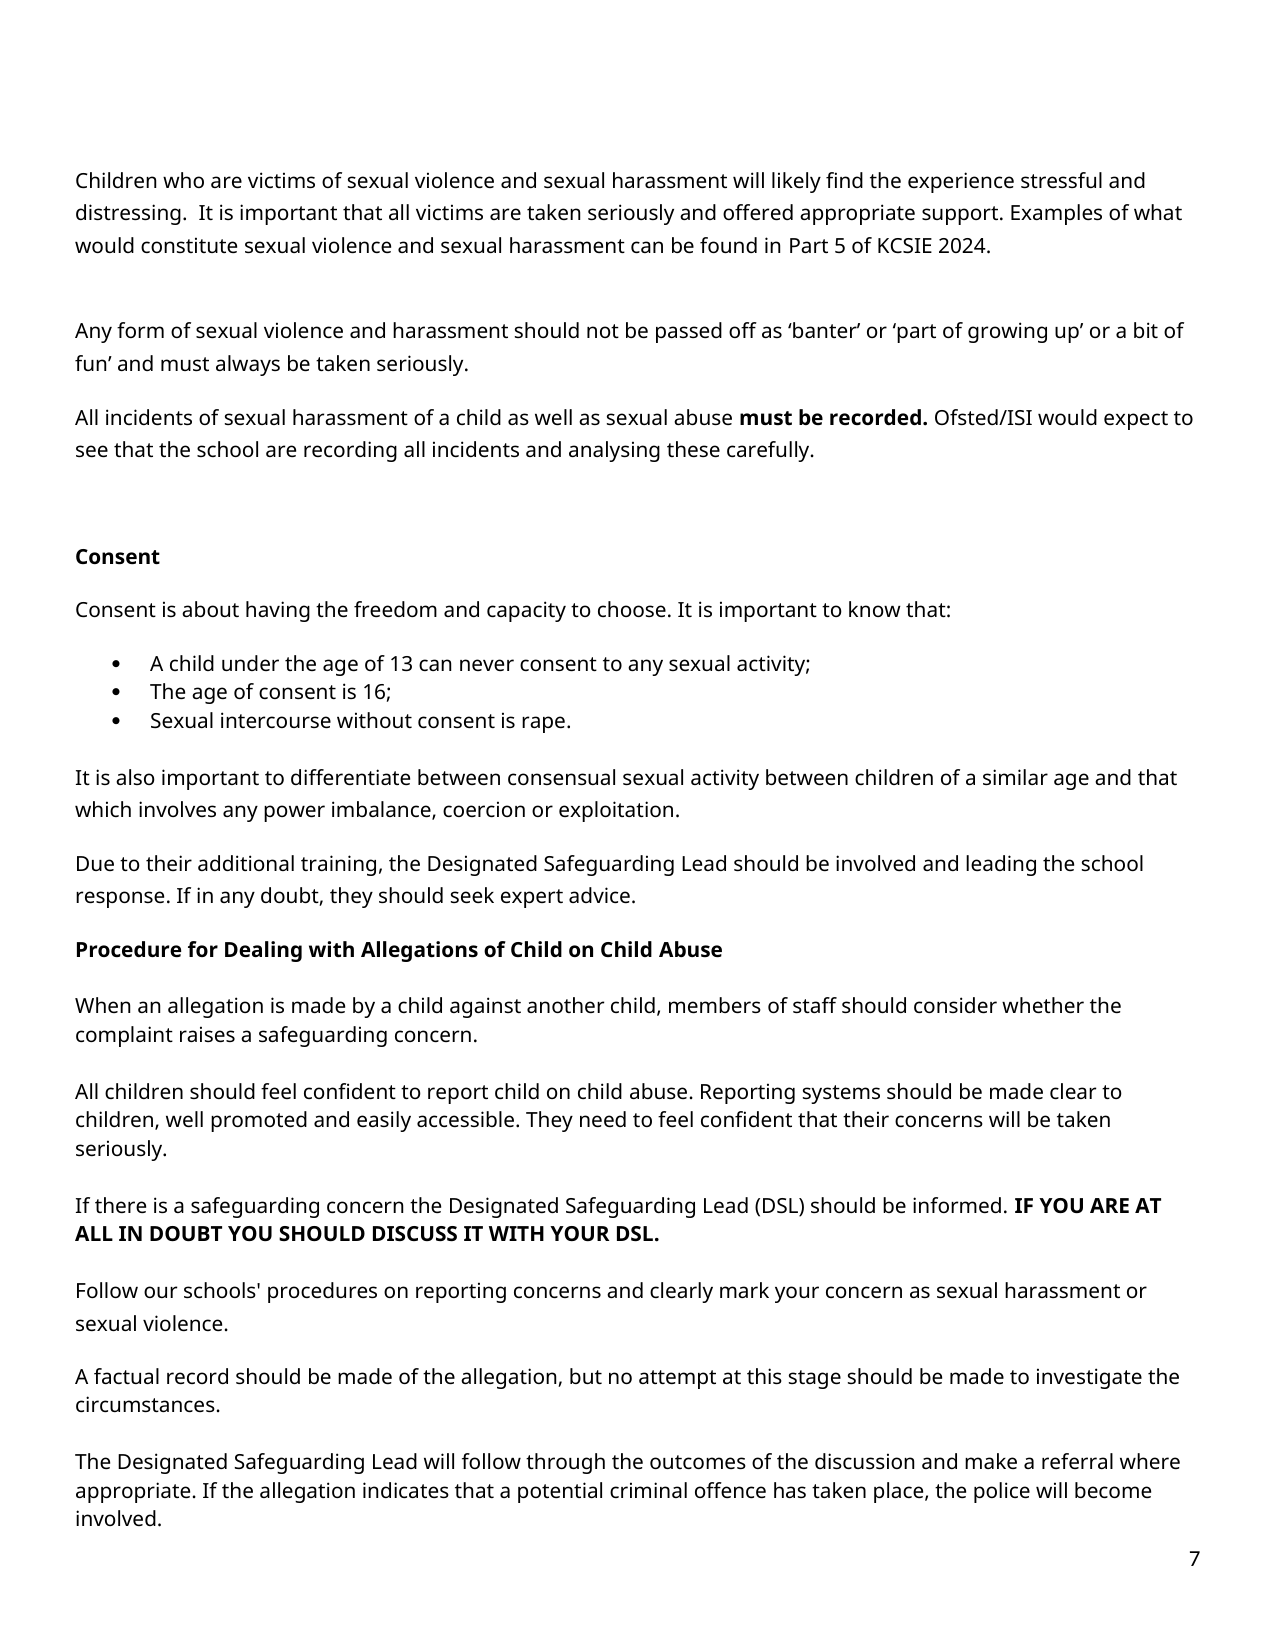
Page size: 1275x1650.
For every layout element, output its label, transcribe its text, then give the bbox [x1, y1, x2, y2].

text If there is a safeguarding concern the Designated Safeguarding Lead (DSL) should be informed. IF YOU ARE AT ALL IN DOUBT YOU SHOULD DISCUSS IT WITH YOUR DSL. [75, 1191, 1200, 1248]
text Follow our schools' procedures on reporting concerns and clearly mark your concern as sexual harassment or sexual violence. [75, 1276, 1200, 1337]
list A child under the age of 13 can never consent to any sexual activity; [112, 649, 1200, 677]
text It is also important to differentiate between consensual sexual activity between children of a similar age and that which involves any power imbalance, coercion or exploitation. [75, 763, 1200, 824]
text The Designated Safeguarding Lead will follow through the outcomes of the discussion and make a referral where appropriate. If the allegation indicates that a potential criminal offence has taken place, the police will become involved. [75, 1447, 1200, 1533]
text Procedure for Dealing with Allegations of Child on Child Abuse [75, 935, 1200, 963]
text Any form of sexual violence and harassment should not be passed off as ‘banter’ or ‘part of growing up’ or a bit of fun’ and must always be taken seriously. [75, 317, 1200, 378]
text All children should feel confident to report child on child abuse. Reporting systems should be made clear to children, well promoted and easily accessible. They need to feel confident that their concerns will be taken seriously. [75, 1077, 1200, 1162]
text Due to their additional training, the Designated Safeguarding Lead should be involved and leading the school response. If in any doubt, they should seek expert advice. [75, 849, 1200, 910]
text When an allegation is made by a child against another child, members of staff should consider whether the complaint raises a safeguarding concern. [75, 992, 1200, 1048]
list The age of consent is 16; [112, 677, 1200, 706]
list Sexual intercourse without consent is rape. [112, 706, 1200, 734]
text A factual record should be made of the allegation, but no attempt at this stage should be made to investigate the circumstances. [75, 1362, 1200, 1419]
text Consent [75, 542, 1200, 571]
subtitle Children who are victims of sexual violence and sexual harassment will likely find the experience stressful and distressing. It is important that all victims are taken seriously and offered appropriate support. Examples of what would constitute sexual violence and sexual harassment can be found in Part 5 of KCSIE 2024. [75, 166, 1200, 259]
text Consent is about having the freedom and capacity to choose. It is important to know that: [75, 596, 1200, 624]
text All incidents of sexual harassment of a child as well as sexual abuse must be recorded. Ofsted/ISI would expect to see that the school are recording all incidents and analysing these carefully. [75, 403, 1200, 464]
